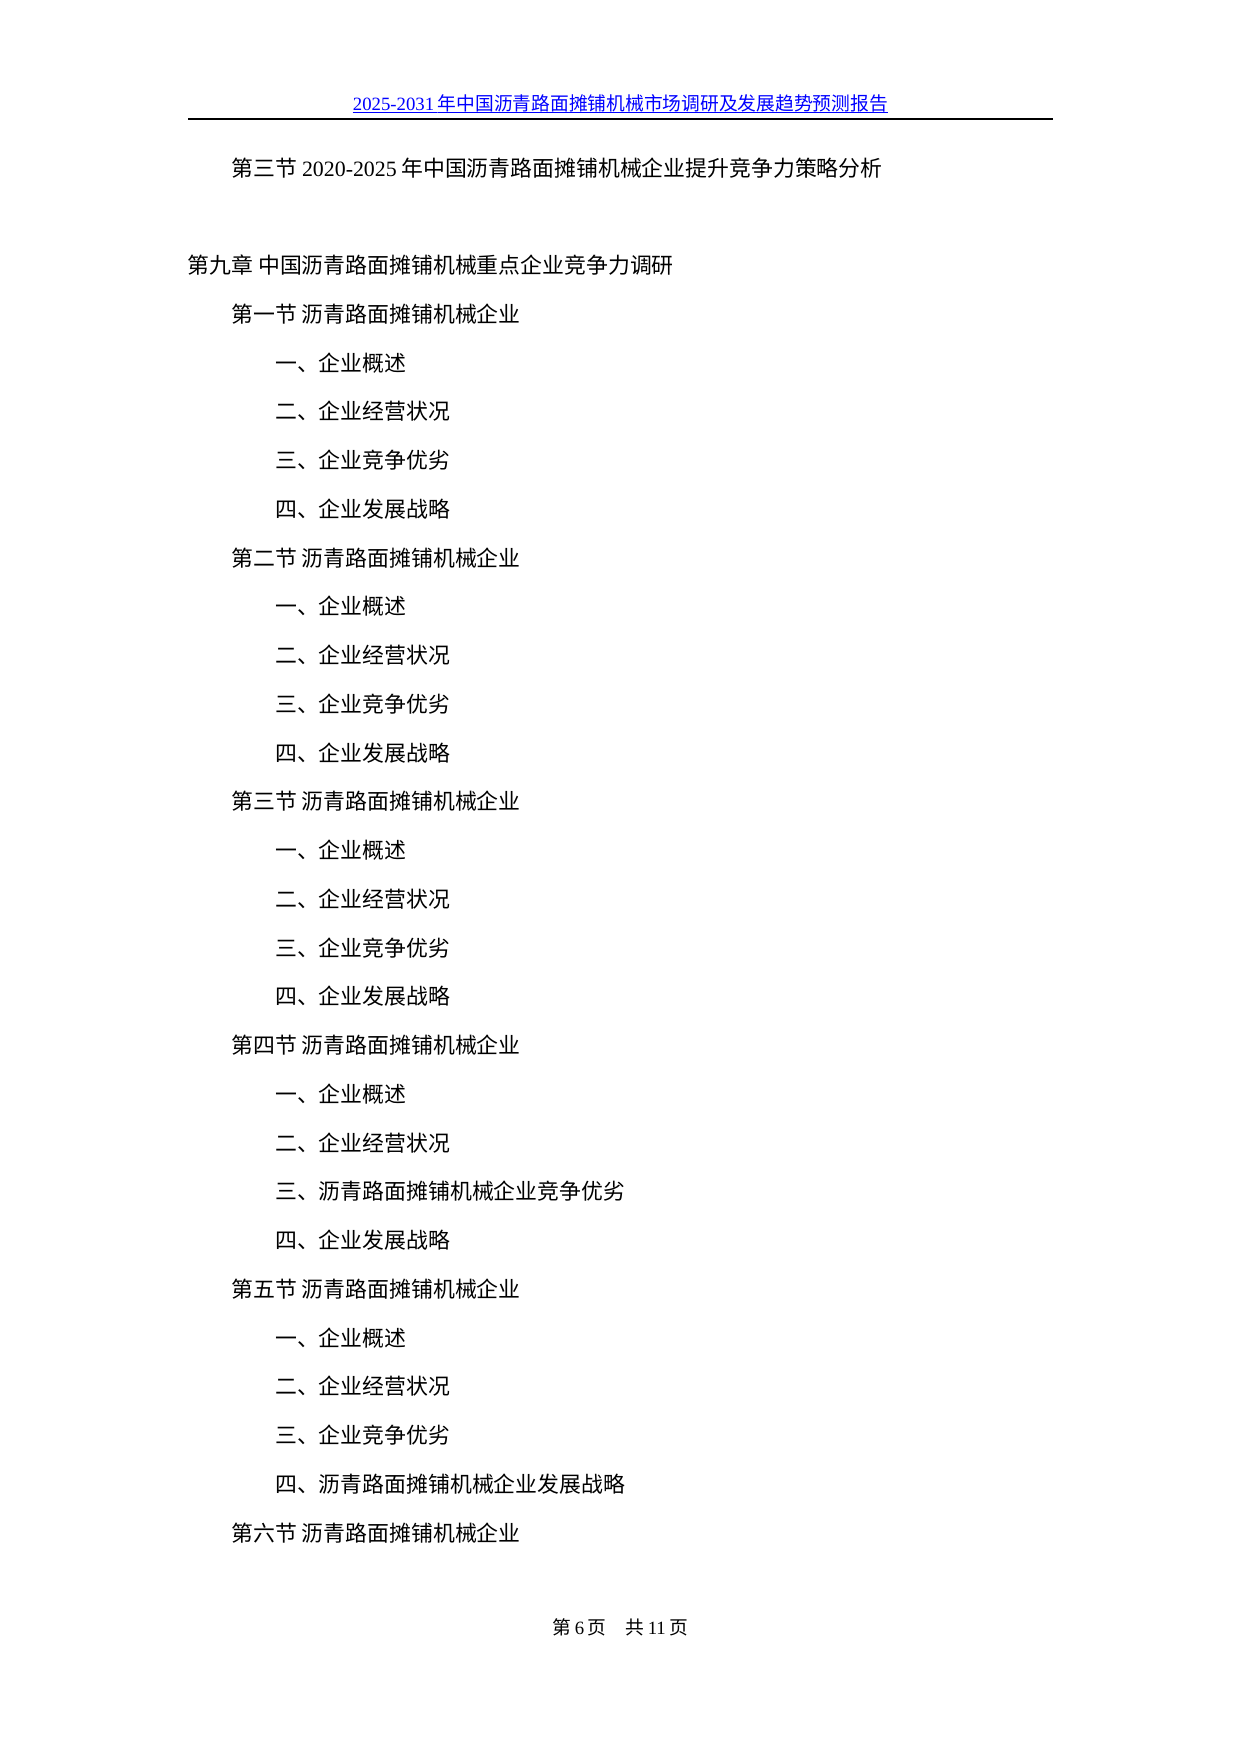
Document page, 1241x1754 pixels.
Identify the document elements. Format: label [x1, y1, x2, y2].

text [187, 150, 1053, 1548]
